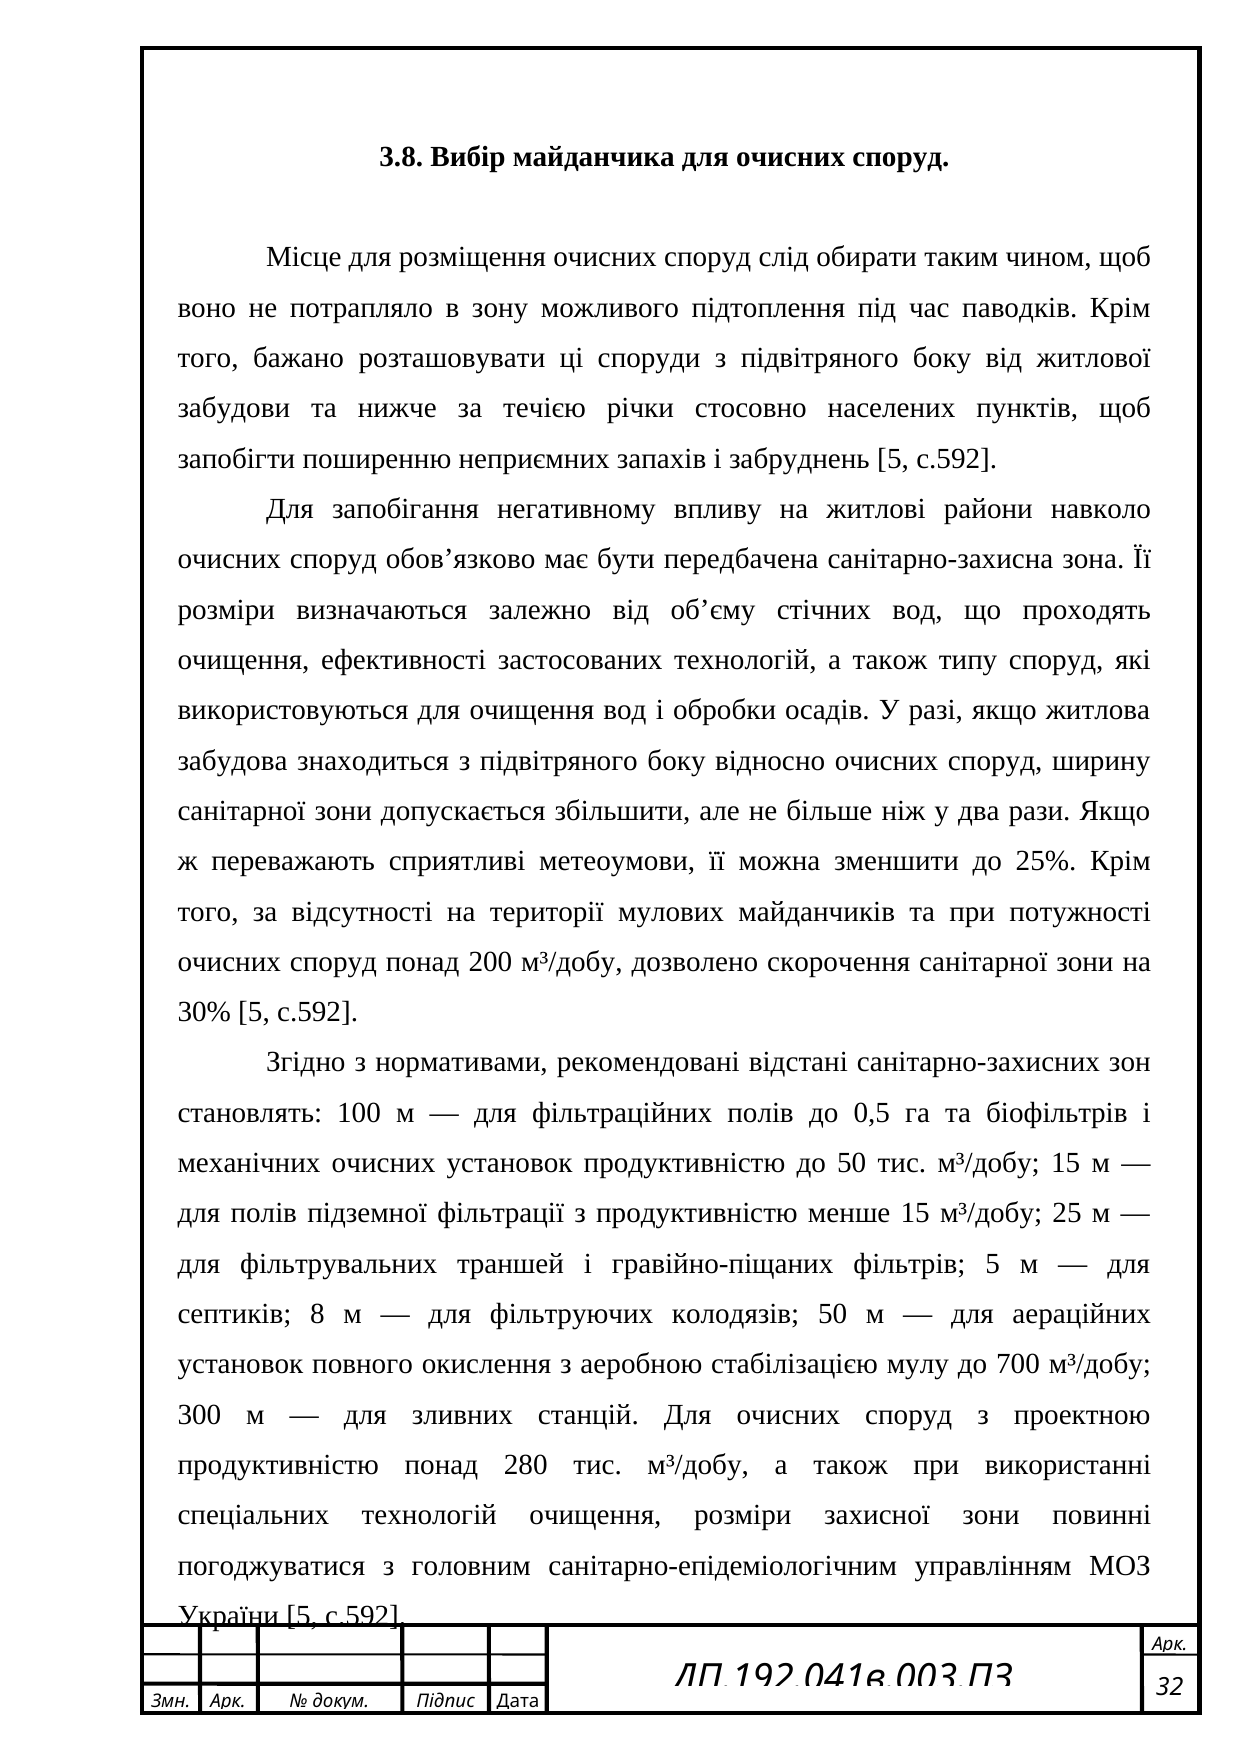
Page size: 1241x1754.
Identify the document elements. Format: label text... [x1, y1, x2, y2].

text 3.8. Вибір майданчика для очисних споруд. [177, 139, 1152, 172]
text Місце для розміщення очисних споруд слід обирати таким чином, щоб воно не потрапляло в зону можливого підтоплення під час паводків. Крім того, бажано розташовувати ці споруди з підвітряного боку від житлової забудови та нижче за течією річки стосовно населених пунктів, щоб запобігти поширенню неприємних запахів і забруднень [5, с.592]. [177, 239, 1152, 474]
text Згідно з нормативами, рекомендовані відстані санітарно-захисних зон становлять: 100 м — для фільтраційних полів до 0,5 га та біофільтрів і механічних очисних установок продуктивністю до 50 тис. м³/добу; 15 м — для полів підземної фільтрації з продуктивністю менше 15 м³/добу; 25 м — для фільтрувальних траншей і гравійно-піщаних фільтрів; 5 м — для септиків; 8 м — для фільтруючих колодязів; 50 м — для аераційних установок повного окислення з аеробною стабілізацією мулу до 700 м³/добу; 300 м — для зливних станцій. Для очисних споруд з проектною продуктивністю понад 280 тис. м³/добу, а також при використанні спеціальних технологій очищення, розміри захисної зони повинні погоджуватися з головним санітарно-епідеміологічним управлінням МОЗ України [5, с.592]. [177, 1044, 1152, 1623]
text Для запобігання негативному впливу на житлові райони навколо очисних споруд обов’язково має бути передбачена санітарно-захисна зона. Її розміри визначаються залежно від об’єму стічних вод, що проходять очищення, ефективності застосованих технологій, а також типу споруд, які використовуються для очищення вод і обробки осадів. У разі, якщо житлова забудова знаходиться з підвітряного боку відносно очисних споруд, ширину санітарної зони допускається збільшити, але не більше ніж у два рази. Якщо ж переважають сприятливі метеоумови, її можна зменшити до 25%. Крім того, за відсутності на території мулових майданчиків та при потужності очисних споруд понад 200 м³/добу, дозволено скорочення санітарної зони на 30% [5, с.592]. [177, 491, 1152, 1028]
